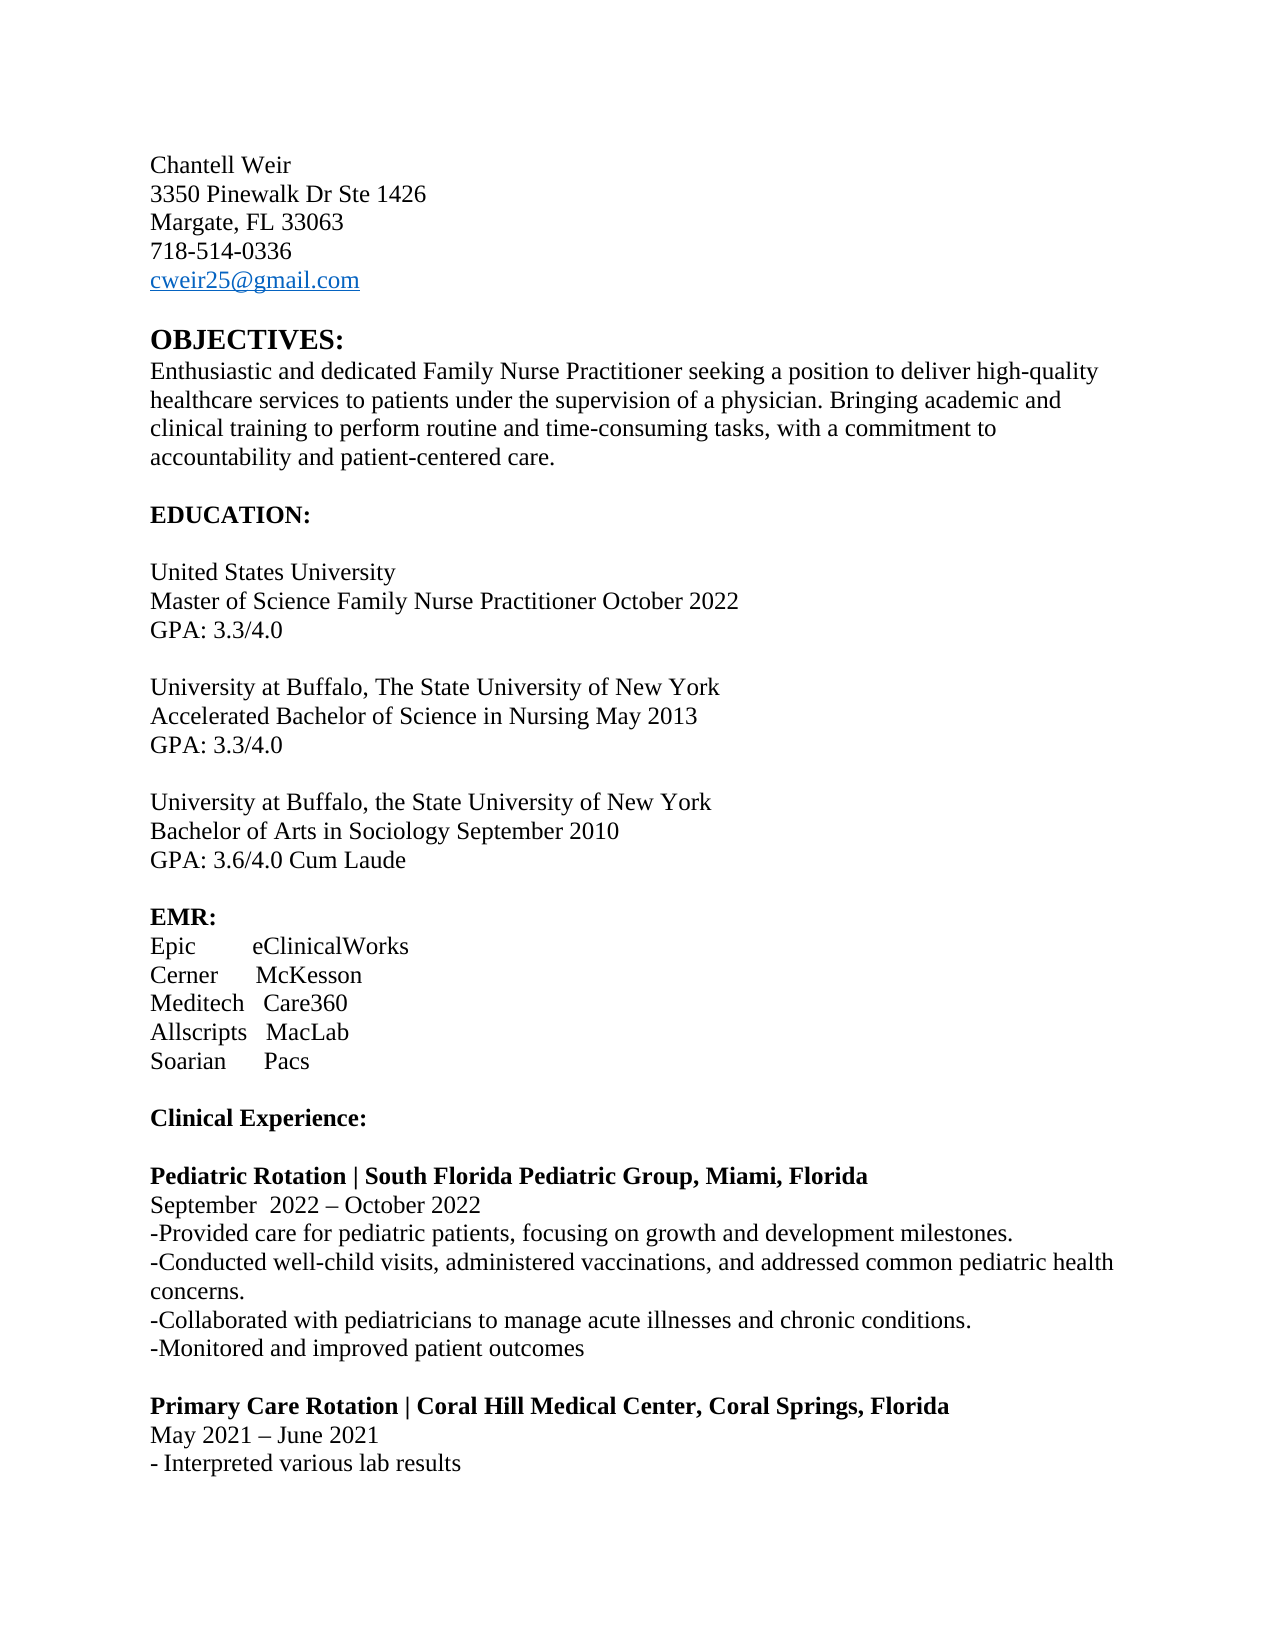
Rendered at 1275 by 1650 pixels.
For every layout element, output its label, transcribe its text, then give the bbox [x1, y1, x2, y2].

text United States University [150, 557, 1125, 586]
text Cerner McKesson [150, 960, 1125, 988]
text Enthusiastic and dedicated Family Nurse Practitioner seeking a position to deliver high-quality healthcare services to patients under the supervision of a physician. Bringing academic and clinical training to perform routine and time-consuming tasks, with a commitment to accountability and patient-centered care. [150, 356, 1125, 471]
text Soarian Pacs [150, 1046, 1125, 1075]
text Bachelor of Arts in Sociology September 2010 [150, 816, 1125, 845]
text May 2021 – June 2021 [150, 1420, 1125, 1448]
text Meditech Care360 [150, 988, 1125, 1017]
text EMR: [150, 902, 1125, 931]
text -Monitored and improved patient outcomes [150, 1333, 1125, 1362]
text Chantell Weir [150, 150, 1125, 179]
text OBJECTIVES: [150, 322, 1125, 356]
text GPA: 3.3/4.0 [150, 730, 1125, 758]
text Epic eClinicalWorks [150, 931, 1125, 960]
text GPA: 3.3/4.0 [150, 615, 1125, 643]
text -Collaborated with pediatricians to manage acute illnesses and chronic conditions. [150, 1305, 1125, 1333]
text Clinical Experience: [150, 1103, 1125, 1132]
text Allscripts MacLab [150, 1017, 1125, 1046]
text September 2022 – October 2022 [150, 1190, 1125, 1218]
text Master of Science Family Nurse Practitioner October 2022 [150, 586, 1125, 615]
text 718-514-0336 [150, 236, 1125, 265]
text -Provided care for pediatric patients, focusing on growth and development milestones. [150, 1218, 1125, 1247]
text - Interpreted various lab results [150, 1448, 1125, 1477]
text University at Buffalo, The State University of New York [150, 672, 1125, 701]
text Margate, FL 33063 [150, 207, 1125, 236]
text EDUCATION: [150, 500, 1125, 528]
text Accelerated Bachelor of Science in Nursing May 2013 [150, 701, 1125, 730]
text University at Buffalo, the State University of New York [150, 787, 1125, 816]
text GPA: 3.6/4.0 Cum Laude [150, 845, 1125, 873]
text Pediatric Rotation | South Florida Pediatric Group, Miami, Florida [150, 1161, 1125, 1190]
text 3350 Pinewalk Dr Ste 1426 [150, 179, 1125, 207]
text Primary Care Rotation | Coral Hill Medical Center, Coral Springs, Florida [150, 1391, 1125, 1420]
text -Conducted well-child visits, administered vaccinations, and addressed common pediatric health concerns. [150, 1247, 1125, 1305]
text cweir25@gmail.com [150, 265, 1125, 294]
